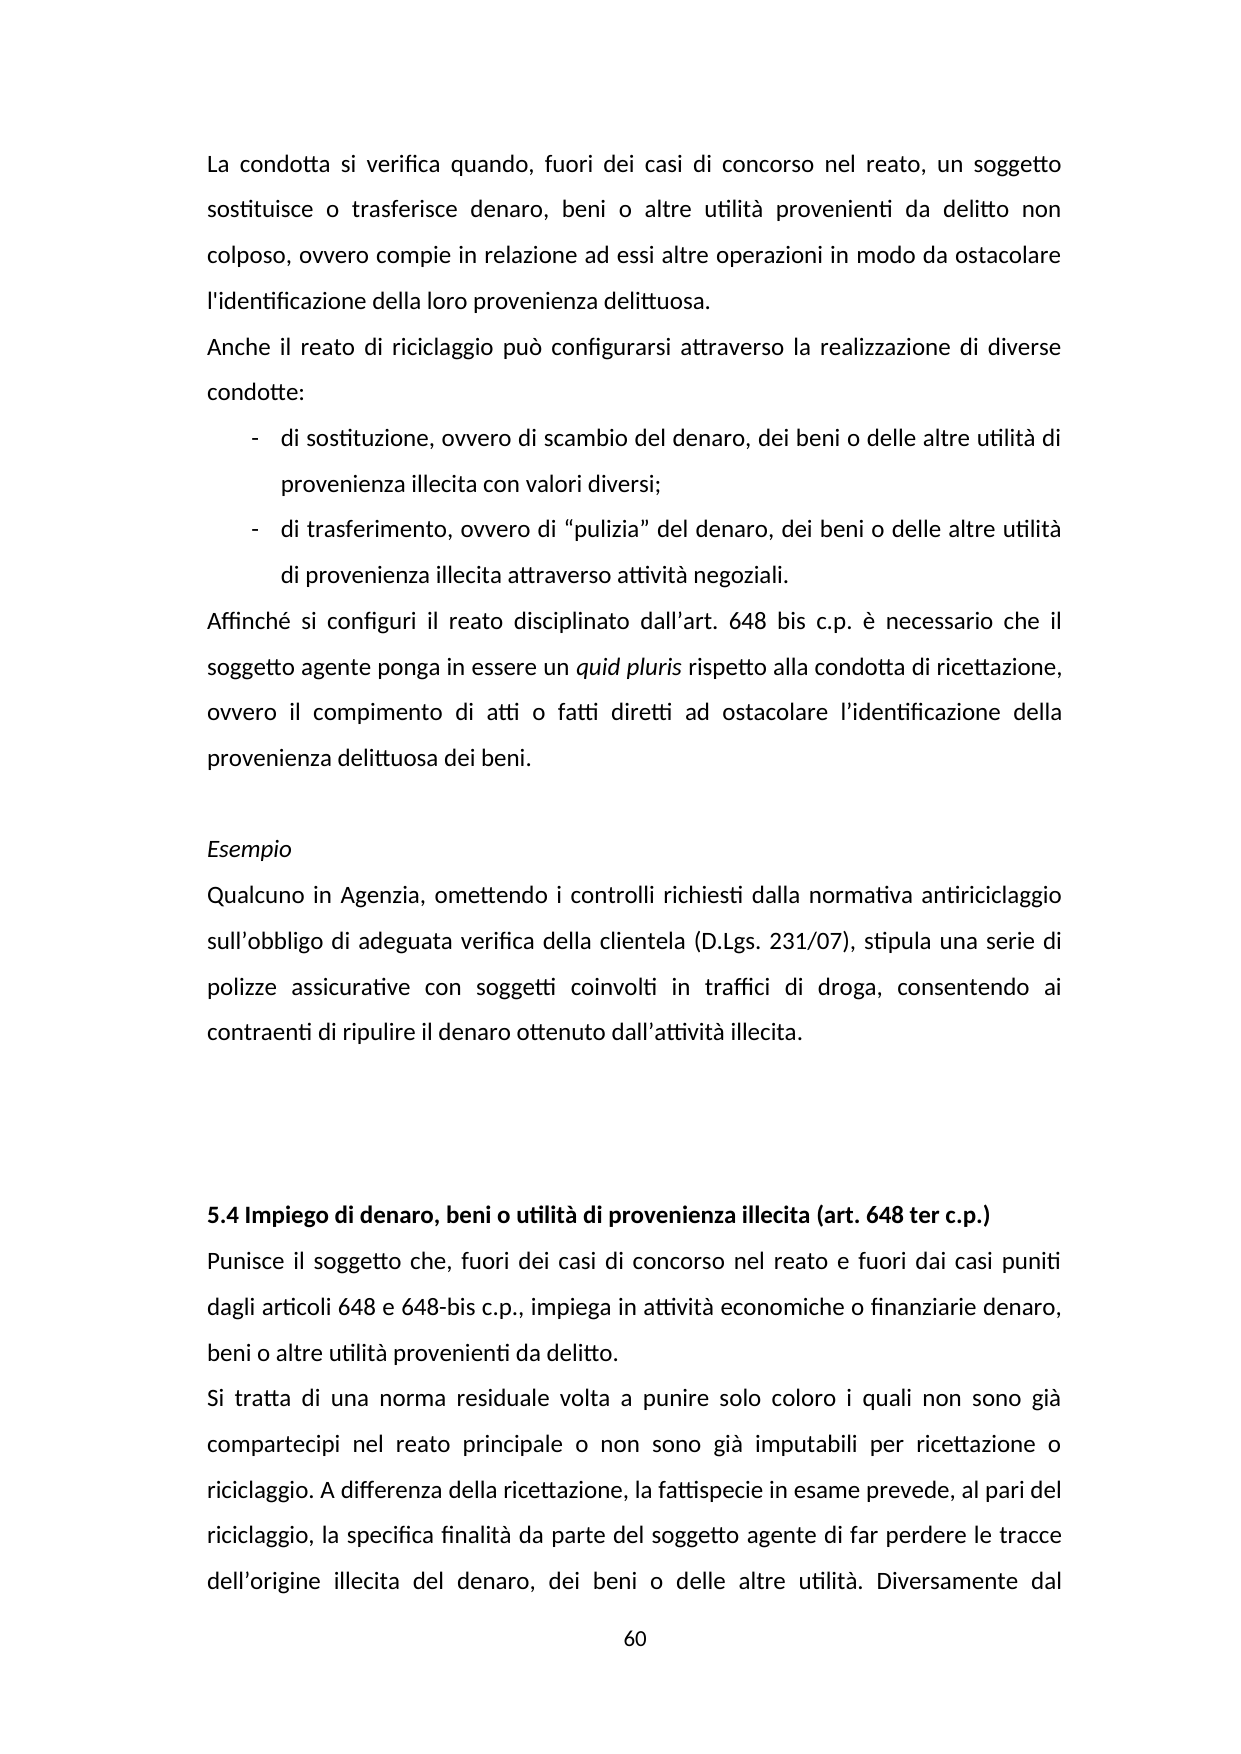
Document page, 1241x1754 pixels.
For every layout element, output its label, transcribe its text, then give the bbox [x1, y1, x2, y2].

list di sostituzione, ovvero di scambio del denaro, dei beni o delle altre utilità di provenienza illecita con valori diversi; [251, 422, 1063, 498]
text Affinché si configuri il reato disciplinato dall’art. 648 bis c.p. è necessario che il soggetto agente ponga in essere un quid pluris rispetto alla condotta di ricettazione, ovvero il compimento di atti o fatti diretti ad ostacolare l’identificazione della provenienza delittuosa dei beni. [207, 605, 1063, 773]
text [207, 1382, 1063, 1596]
text 5.4 Impiego di denaro, beni o utilità di provenienza illecita (art. 648 ter c.p.) [207, 1199, 1063, 1230]
text Esempio [207, 834, 1063, 864]
list di trasferimento, ovvero di “pulizia” del denaro, dei beni o delle altre utilità di provenienza illecita attraverso attività negoziali. [251, 513, 1063, 590]
text Punisce il soggetto che, fuori dei casi di concorso nel reato e fuori dai casi puniti dagli articoli 648 e 648-bis c.p., impiega in attività economiche o finanziarie denaro, beni o altre utilità provenienti da delitto. [207, 1245, 1063, 1367]
text Anche il reato di riciclaggio può configurarsi attraverso la realizzazione di diverse condotte: [207, 331, 1063, 407]
text Qualcuno in Agenzia, omettendo i controlli richiesti dalla normativa antiriciclaggio sull’obbligo di adeguata verifica della clientela (D.Lgs. 231/07), stipula una serie di polizze assicurative con soggetti coinvolti in traffici di droga, consentendo ai contraenti di ripulire il denaro ottenuto dall’attività illecita. [207, 879, 1063, 1047]
text La condotta si verifica quando, fuori dei casi di concorso nel reato, un soggetto sostituisce o trasferisce denaro, beni o altre utilità provenienti da delitto non colposo, ovvero compie in relazione ad essi altre operazioni in modo da ostacolare l'identificazione della loro provenienza delittuosa. [207, 148, 1063, 315]
